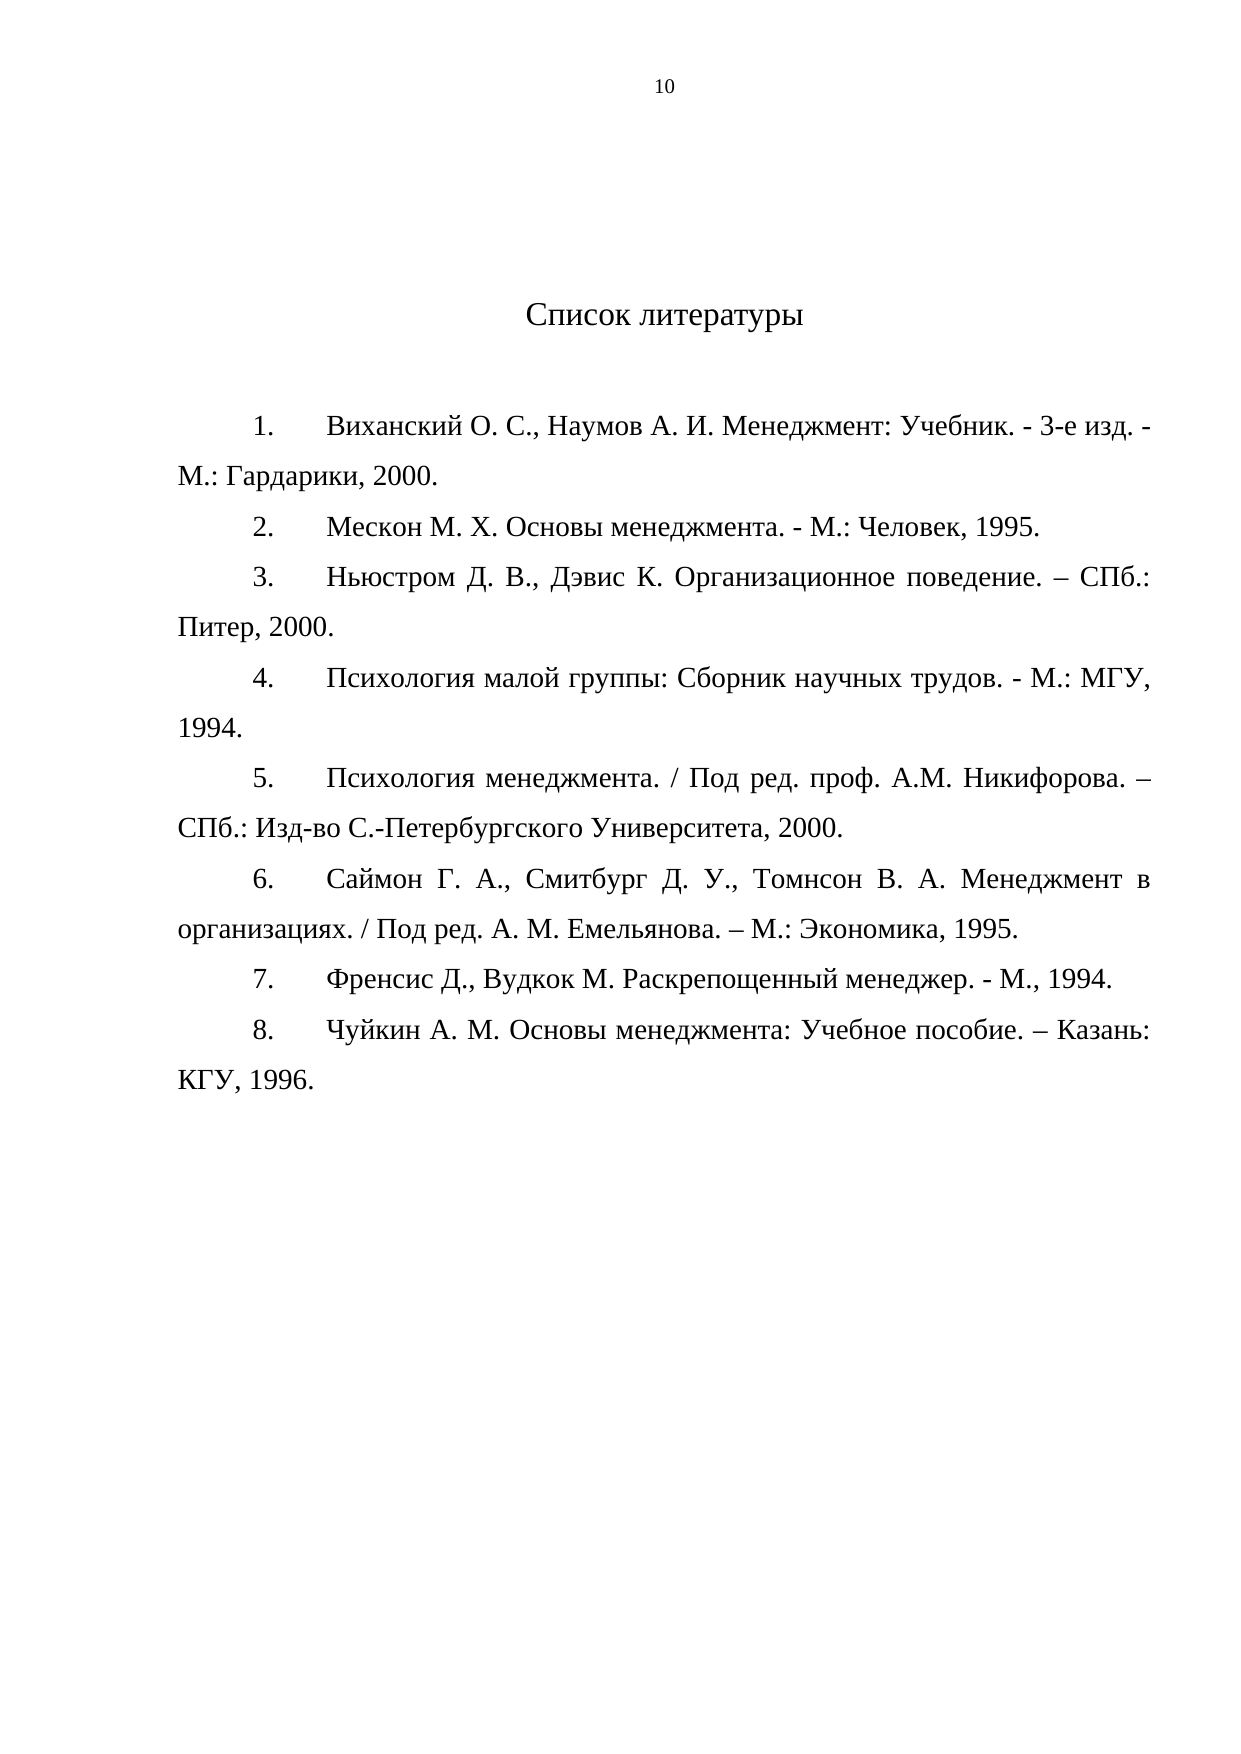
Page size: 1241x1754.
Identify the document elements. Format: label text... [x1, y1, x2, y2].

list Френсис Д., Вудкок М. Раскрепощенный менеджер. - М., 1994. [177, 962, 1152, 995]
subtitle Список литературы [177, 294, 1152, 332]
list Ньюстром Д. В., Дэвис К. Организационное поведение. – СПб.: Питер, 2000. [177, 559, 1152, 643]
list Чуйкин А. М. Основы менеджмента: Учебное пособие. – Казань: КГУ, 1996. [177, 1012, 1152, 1096]
list Виханский О. С., Наумов А. И. Менеджмент: Учебник. - 3-е изд. - М.: Гардарики, 2000. [177, 408, 1152, 492]
list Саймон Г. А., Смитбург Д. У., Томнсон В. А. Менеджмент в организациях. / Под ред. А. М. Емельянова. – М.: Экономика, 1995. [177, 861, 1152, 945]
list Психология менеджмента. / Под ред. проф. А.М. Никифорова. – СПб.: Изд-во С.-Петербургского Университета, 2000. [177, 760, 1152, 844]
list Мескон М. Х. Основы менеджмента. - М.: Человек, 1995. [177, 509, 1152, 542]
list Психология малой группы: Сборник научных трудов. - М.: МГУ, 1994. [177, 660, 1152, 743]
